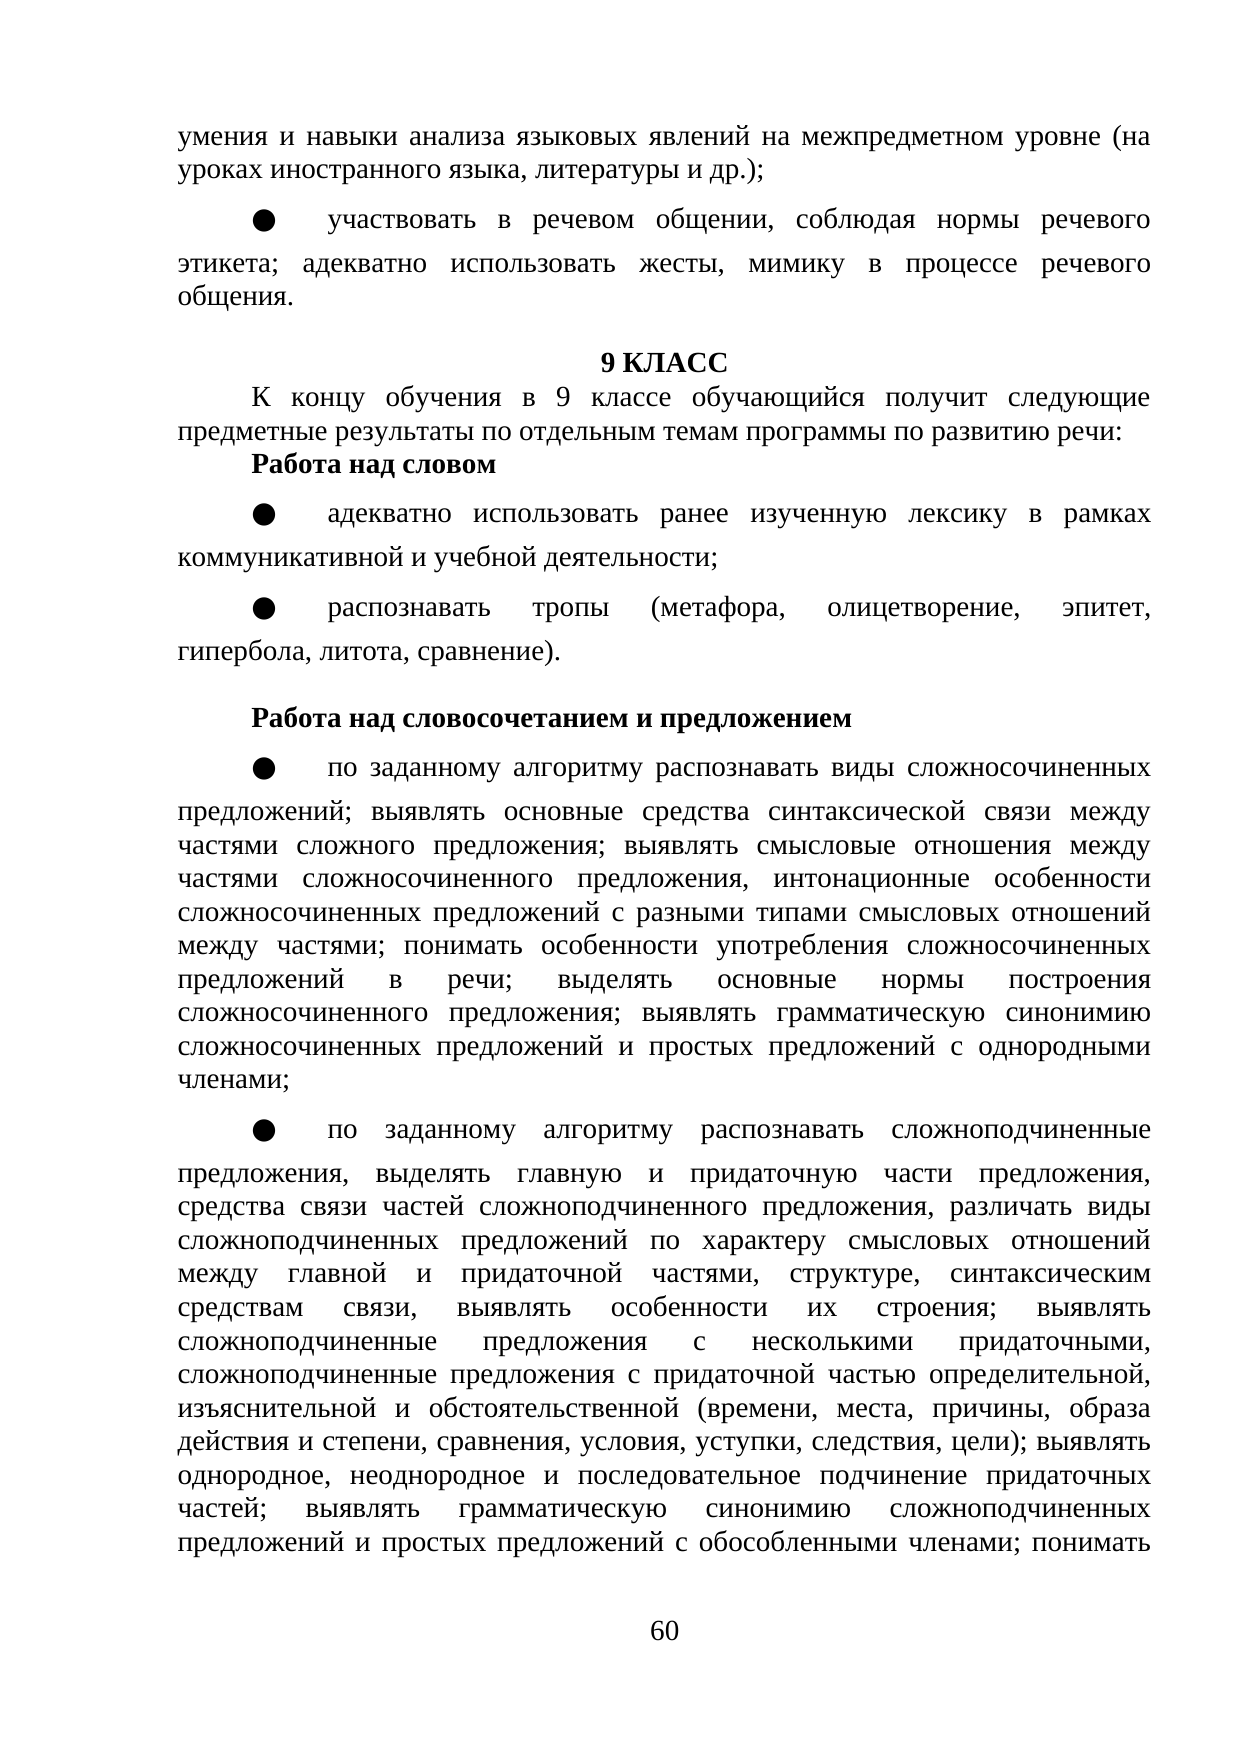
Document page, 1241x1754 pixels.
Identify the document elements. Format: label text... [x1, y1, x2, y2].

text К концу обучения в 9 классе обучающийся получит следующие предметные результаты по отдельным темам программы по развитию речи: [177, 379, 1152, 446]
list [177, 118, 1152, 185]
text Работа над словосочетанием и предложением [177, 700, 1152, 733]
subtitle 9 КЛАСС [177, 346, 1152, 379]
text Работа над словом [177, 446, 1152, 480]
list по заданному алгоритму распознавать виды сложносочиненных предложений; выявлять основные средства синтаксической связи между частями сложного предложения; выявлять смысловые отношения между частями сложносочиненного предложения, интонационные особенности сложносочиненных предложений с разными типами смысловых отношений между частями; понимать особенности употребления сложносочиненных предложений в речи; выделять основные нормы построения сложносочиненного предложения; выявлять грамматическую синонимию сложносочиненных предложений и простых предложений с однородными членами; [177, 733, 1152, 1095]
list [177, 1095, 1152, 1557]
list участвовать в речевом общении, соблюдая нормы речевого этикета; адекватно использовать жесты, мимику в процессе речевого общения. [177, 185, 1152, 312]
list адекватно использовать ранее изученную лексику в рамках коммуникативной и учебной деятельности; [177, 480, 1152, 573]
list распознавать тропы (метафора, олицетворение, эпитет, гипербола, литота, сравнение). [177, 573, 1152, 666]
